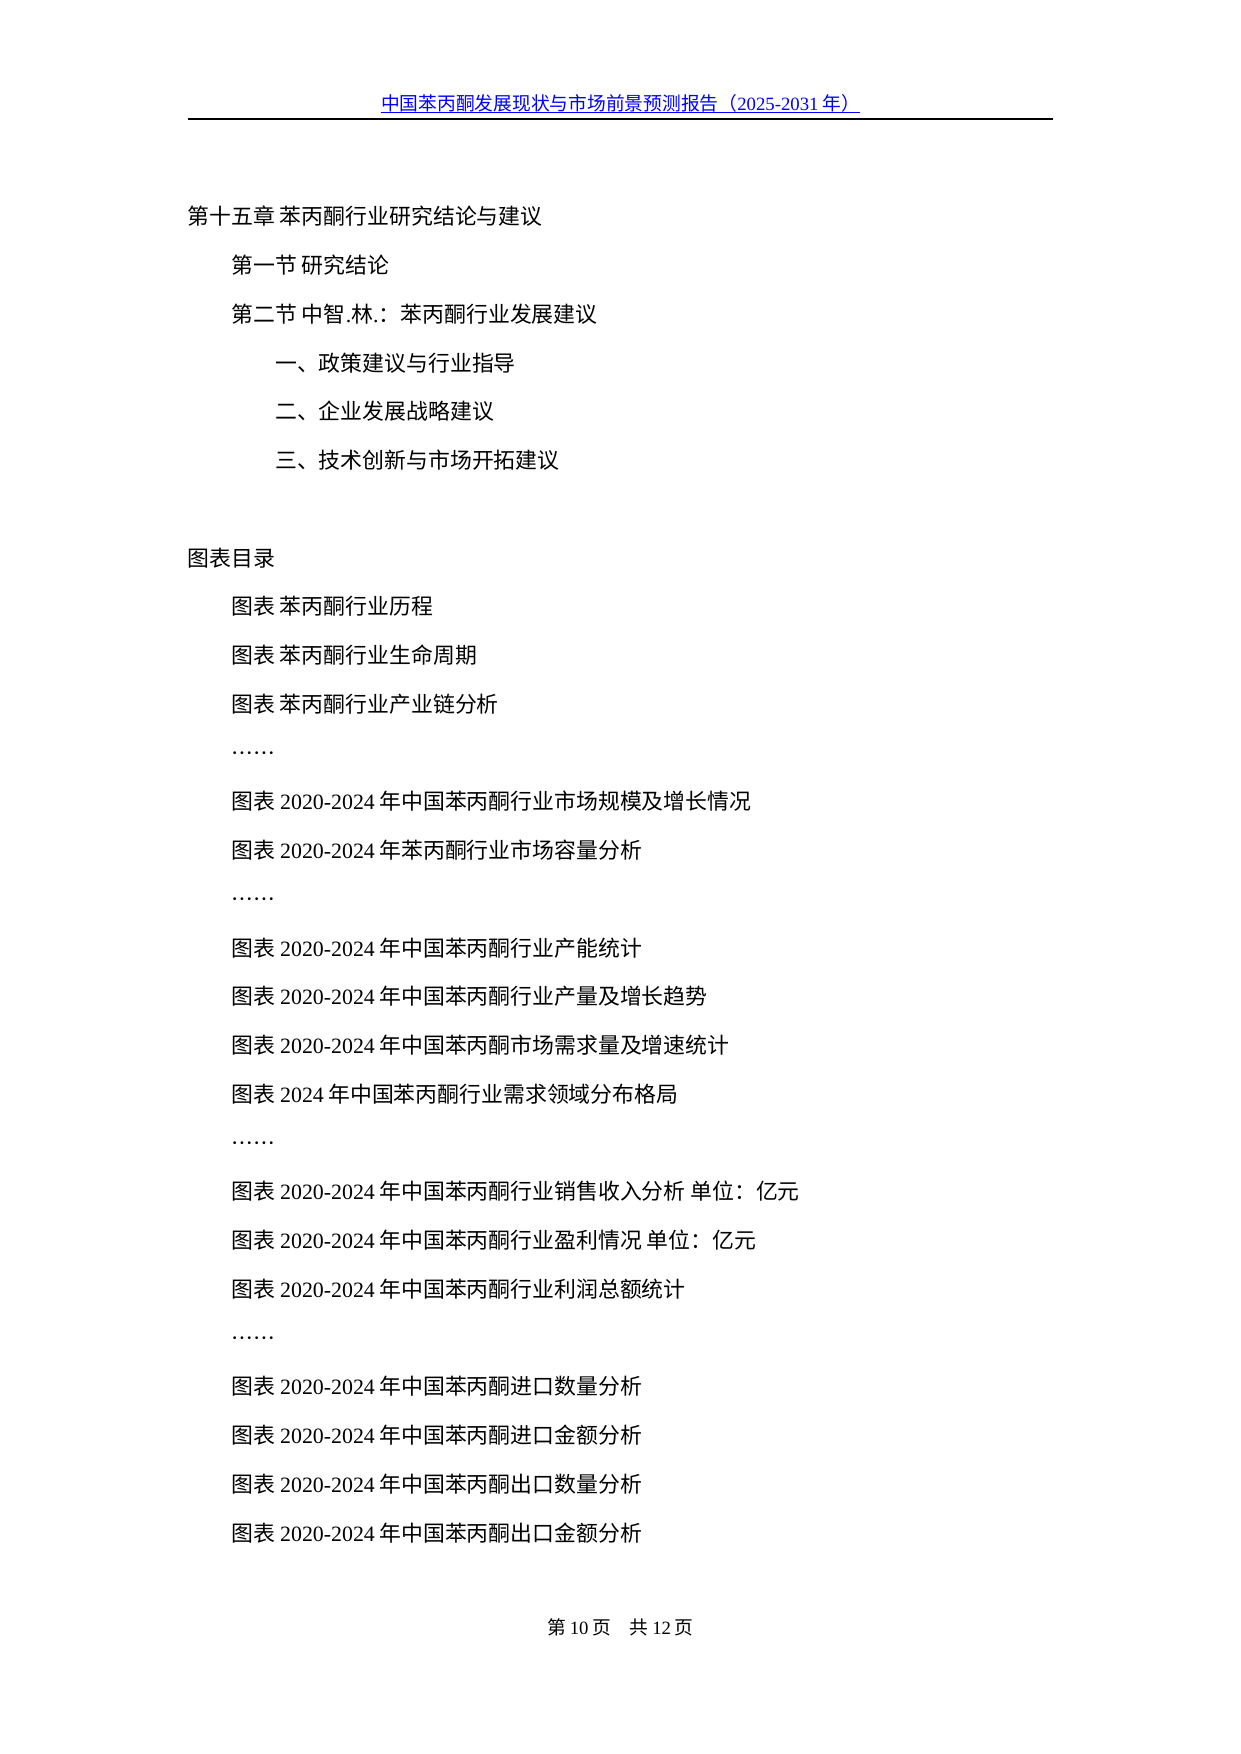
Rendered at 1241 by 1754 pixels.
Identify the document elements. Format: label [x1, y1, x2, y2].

text [187, 150, 1053, 1548]
